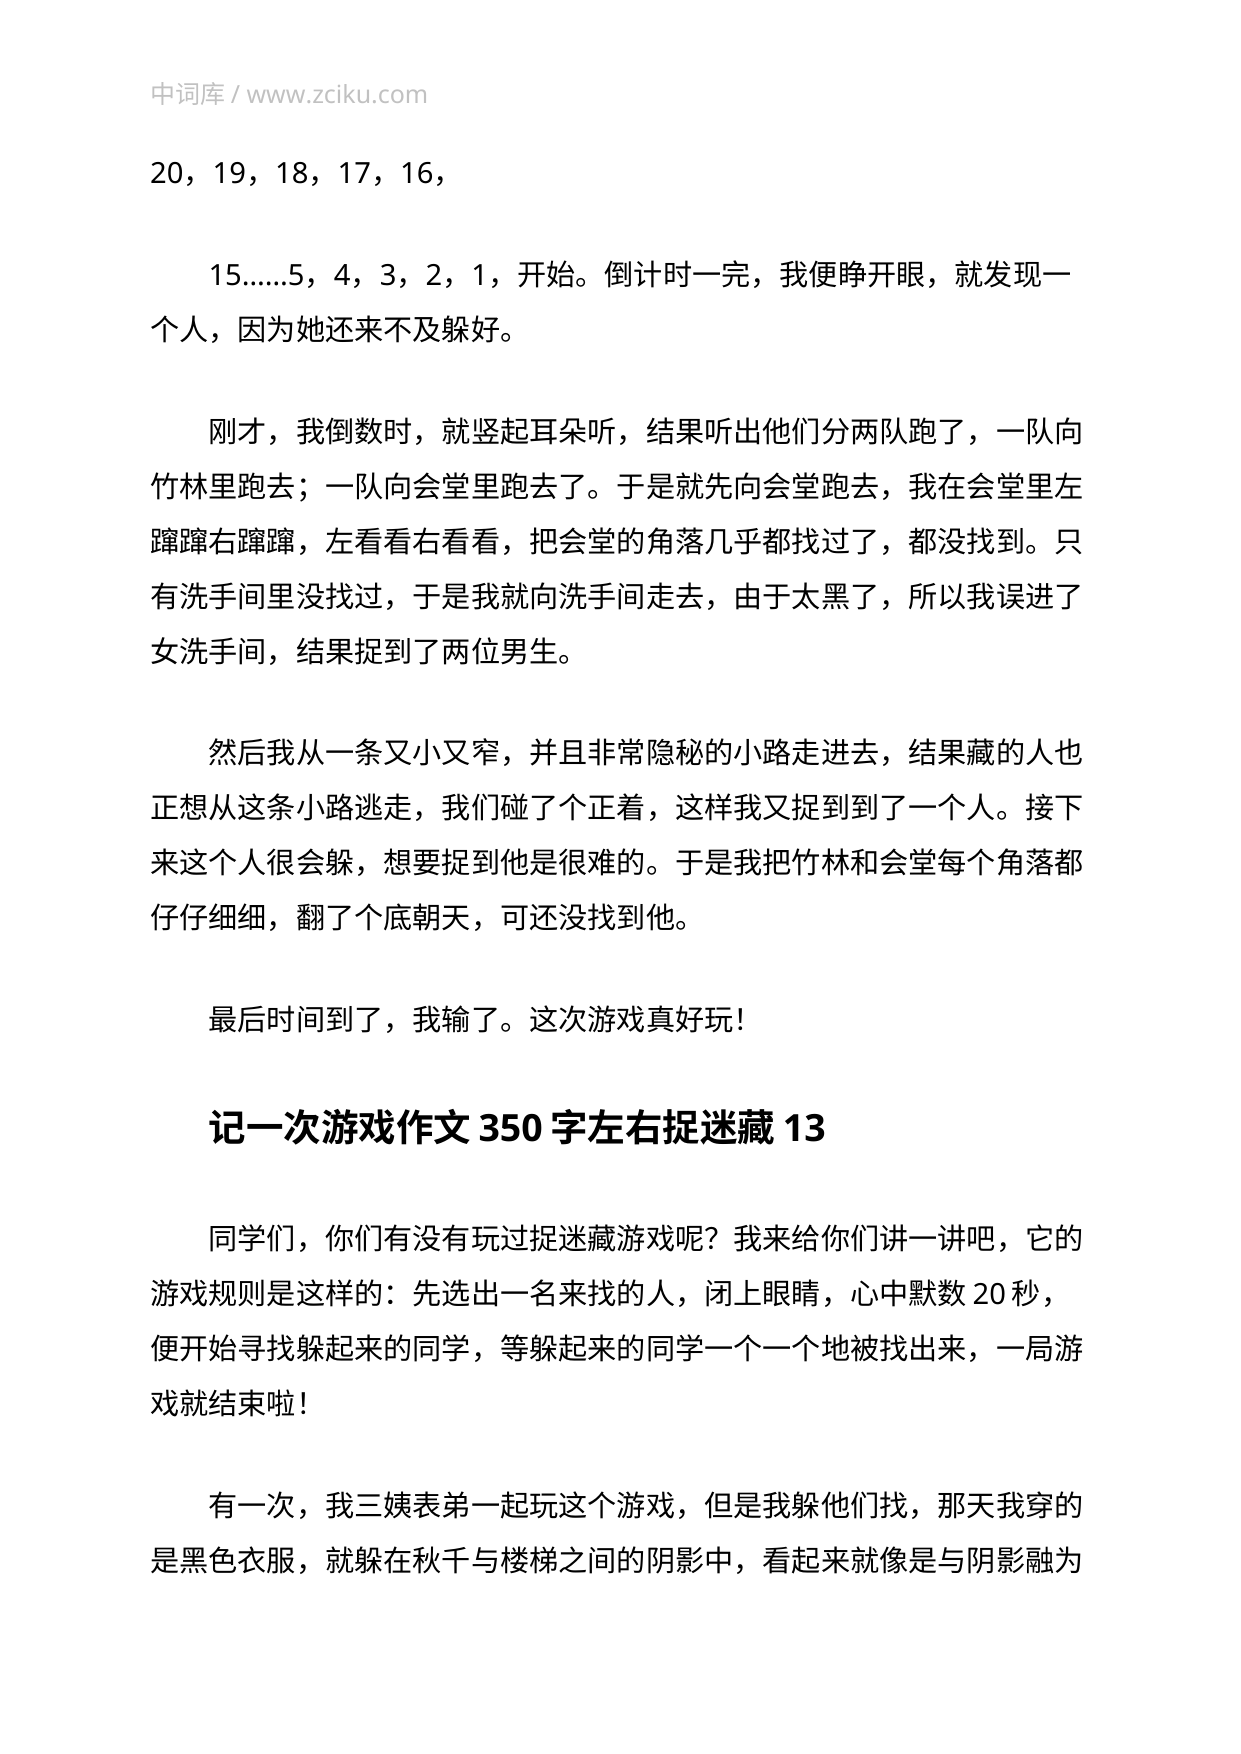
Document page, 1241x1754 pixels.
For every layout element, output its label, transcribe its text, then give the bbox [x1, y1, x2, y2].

text 最后时间到了，我输了。这次游戏真好玩！ [150, 997, 1090, 1039]
text 刚才，我倒数时，就竖起耳朵听，结果听出他们分两队跑了，一队向竹林里跑去；一队向会堂里跑去了。于是就先向会堂跑去，我在会堂里左蹿蹿右蹿蹿，左看看右看看，把会堂的角落几乎都找过了，都没找到。只有洗手间里没找过，于是我就向洗手间走去，由于太黑了，所以我误进了女洗手间，结果捉到了两位男生。 [150, 409, 1090, 671]
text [150, 150, 1090, 192]
text 15……5，4，3，2，1，开始。倒计时一完，我便睁开眼，就发现一个人，因为她还来不及躲好。 [150, 252, 1090, 349]
text 同学们，你们有没有玩过捉迷藏游戏呢？我来给你们讲一讲吧，它的游戏规则是这样的：先选出一名来找的人，闭上眼睛，心中默数20秒，便开始寻找躲起来的同学，等躲起来的同学一个一个地被找出来，一局游戏就结束啦！ [150, 1216, 1090, 1423]
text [150, 1482, 1090, 1580]
text 记一次游戏作文350字左右捉迷藏13 [150, 1098, 1090, 1153]
text 然后我从一条又小又窄，并且非常隐秘的小路走进去，结果藏的人也正想从这条小路逃走，我们碰了个正着，这样我又捉到到了一个人。接下来这个人很会躲，想要捉到他是很难的。于是我把竹林和会堂每个角落都仔仔细细，翻了个底朝天，可还没找到他。 [150, 730, 1090, 937]
